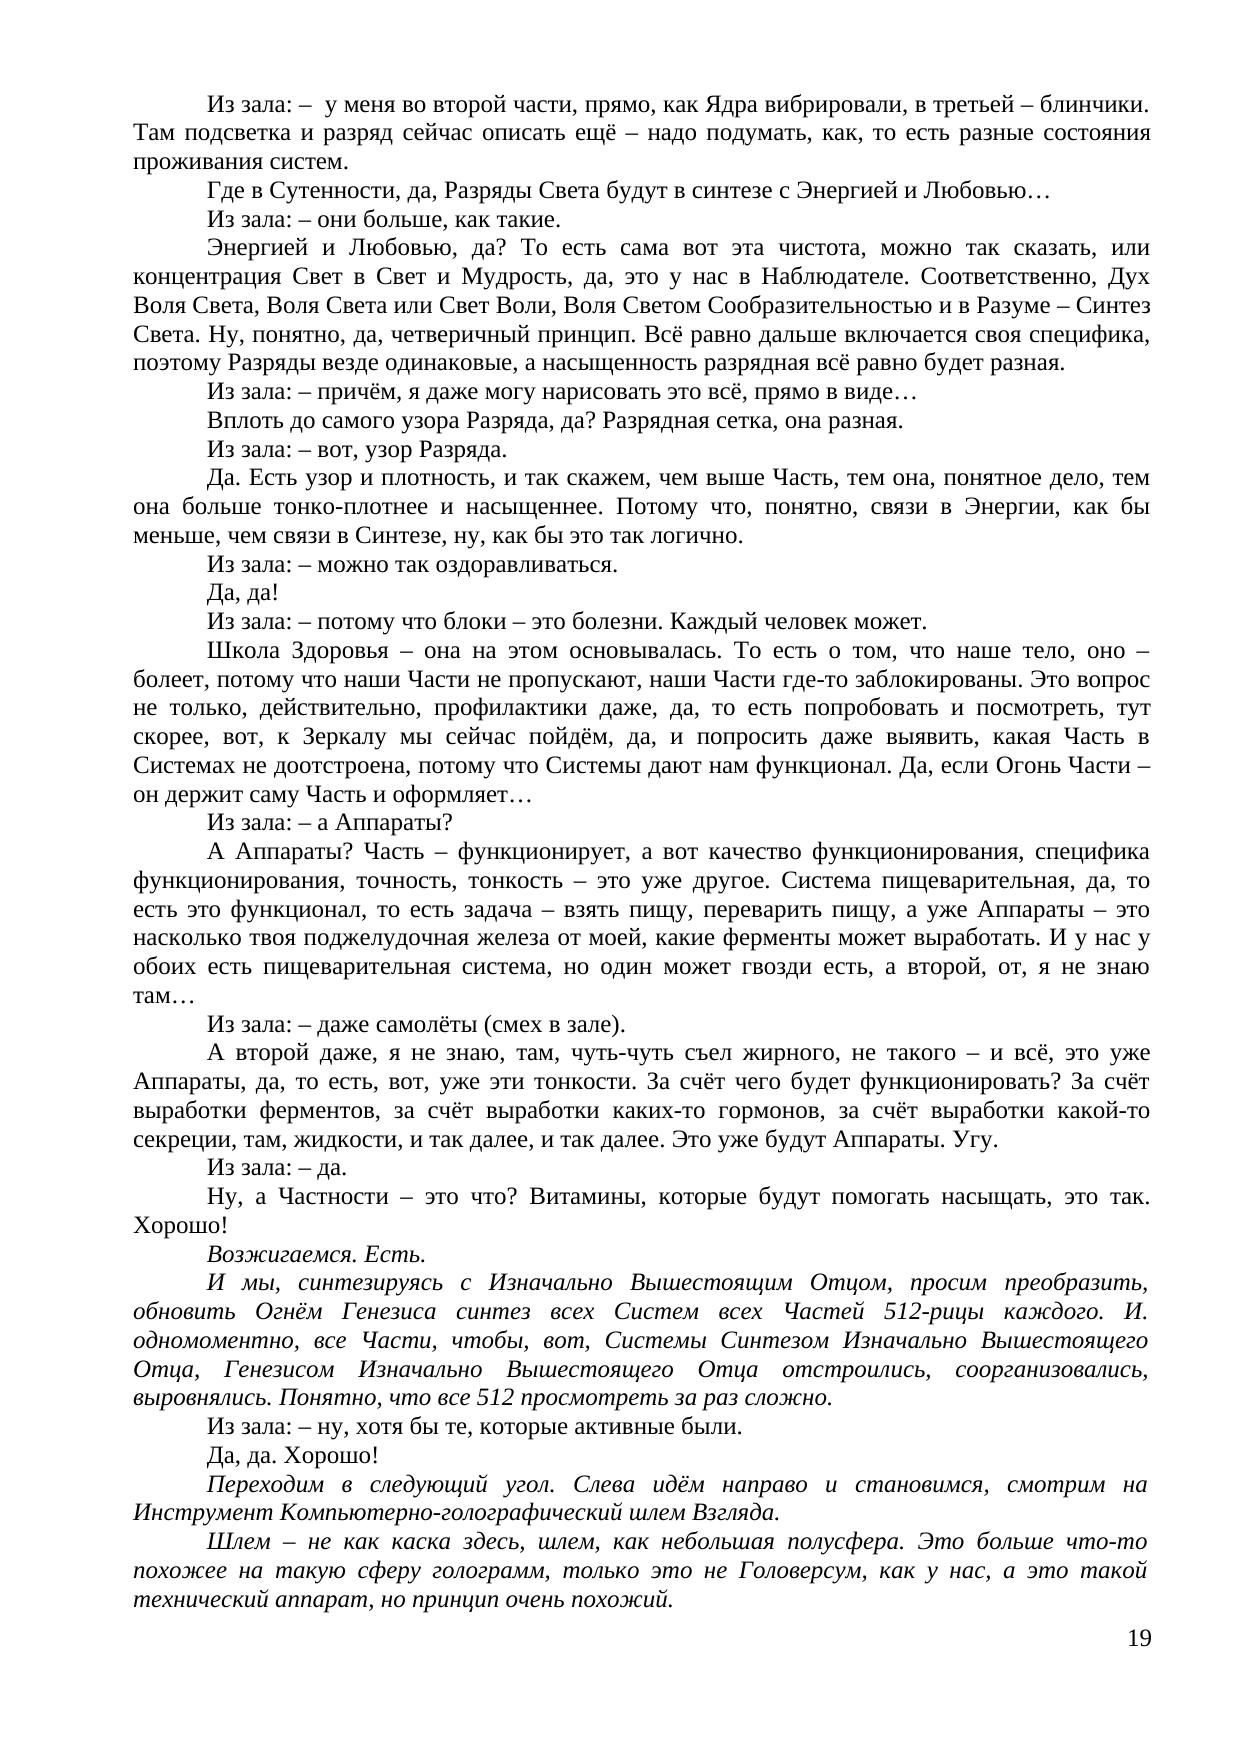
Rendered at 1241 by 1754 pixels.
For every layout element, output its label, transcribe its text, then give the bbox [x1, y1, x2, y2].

text Возжигаемся. Есть. [133, 1239, 1152, 1267]
text Из зала: – потому что блоки – это болезни. Каждый человек может. [133, 606, 1152, 635]
text Переходим в следующий угол. Слева идём направо и становимся, смотрим на Инструмент Компьютерно-голографический шлем Взгляда. [133, 1469, 1152, 1526]
text Из зала: – у меня во второй части, прямо, как Ядра вибрировали, в третьей – блинчики. Там подсветка и разряд сейчас описать ещё – надо подумать, как, то есть разные состояния проживания систем. [133, 89, 1152, 175]
text Из зала: – причём, я даже могу нарисовать это всё, прямо в виде… [133, 376, 1152, 405]
text Да, да. Хорошо! [133, 1440, 1152, 1469]
text Из зала: – ну, хотя бы те, которые активные были. [133, 1411, 1152, 1440]
text Школа Здоровья – она на этом основывалась. То есть о том, что наше тело, оно – болеет, потому что наши Части не пропускают, наши Части где-то заблокированы. Это вопрос не только, действительно, профилактики даже, да, то есть попробовать и посмотреть, тут скорее, вот, к Зеркалу мы сейчас пойдём, да, и попросить даже выявить, какая Часть в Системах не доотстроена, потому что Системы дают нам функционал. Да, если Огонь Части – он держит саму Часть и оформляет… [133, 635, 1152, 807]
text Да. Есть узор и плотность, и так скажем, чем выше Часть, тем она, понятное дело, тем она больше тонко-плотнее и насыщеннее. Потому что, понятно, связи в Энергии, как бы меньше, чем связи в Синтезе, ну, как бы это так логично. [133, 462, 1152, 549]
text Ну, а Частности – это что? Витамины, которые будут помогать насыщать, это так. Хорошо! [133, 1181, 1152, 1239]
text А Аппараты? Часть – функционирует, а вот качество функционирования, специфика функционирования, точность, тонкость – это уже другое. Система пищеварительная, да, то есть это функционал, то есть задача – взять пищу, переварить пищу, а уже Аппараты – это насколько твоя поджелудочная железа от моей, какие ферменты может выработать. И у нас у обоих есть пищеварительная система, но один может гвозди есть, а второй, от, я не знаю там… [133, 836, 1152, 1009]
text Из зала: – а Аппараты? [133, 807, 1152, 836]
text Да, да! [133, 577, 1152, 606]
text Из зала: – они больше, как такие. [133, 204, 1152, 232]
text Шлем – не как каска здесь, шлем, как небольшая полусфера. Это больше что-то похожее на такую сферу голограмм, только это не Головерсум, как у нас, а это такой технический аппарат, но принцип очень похожий. [133, 1526, 1152, 1612]
text Из зала: – да. [133, 1152, 1152, 1181]
text А второй даже, я не знаю, там, чуть-чуть съел жирного, не такого – и всё, это уже Аппараты, да, то есть, вот, уже эти тонкости. За счёт чего будет функционировать? За счёт выработки ферментов, за счёт выработки каких-то гормонов, за счёт выработки какой-то секреции, там, жидкости, и так далее, и так далее. Это уже будут Аппараты. Угу. [133, 1037, 1152, 1152]
text Из зала: – можно так оздоравливаться. [133, 549, 1152, 577]
text Где в Сутенности, да, Разряды Света будут в синтезе с Энергией и Любовью… [133, 175, 1152, 204]
text Вплоть до самого узора Разряда, да? Разрядная сетка, она разная. [133, 405, 1152, 434]
text Энергией и Любовью, да? То есть сама вот эта чистота, можно так сказать, или концентрация Свет в Свет и Мудрость, да, это у нас в Наблюдателе. Соответственно, Дух Воля Света, Воля Света или Свет Воли, Воля Светом Сообразительностью и в Разуме – Синтез Света. Ну, понятно, да, четверичный принцип. Всё равно дальше включается своя специфика, поэтому Разряды везде одинаковые, а насыщенность разрядная всё равно будет разная. [133, 232, 1152, 376]
text Из зала: – даже самолёты (смех в зале). [133, 1009, 1152, 1037]
text Из зала: – вот, узор Разряда. [133, 434, 1152, 462]
text И мы, синтезируясь с Изначально Вышестоящим Отцом, просим преобразить, обновить Огнём Генезиса синтез всех Систем всех Частей 512-рицы каждого. И. одномоментно, все Части, чтобы, вот, Системы Синтезом Изначально Вышестоящего Отца, Генезисом Изначально Вышестоящего Отца отстроились, соорганизовались, выровнялись. Понятно, что все 512 просмотреть за раз сложно. [133, 1267, 1152, 1411]
